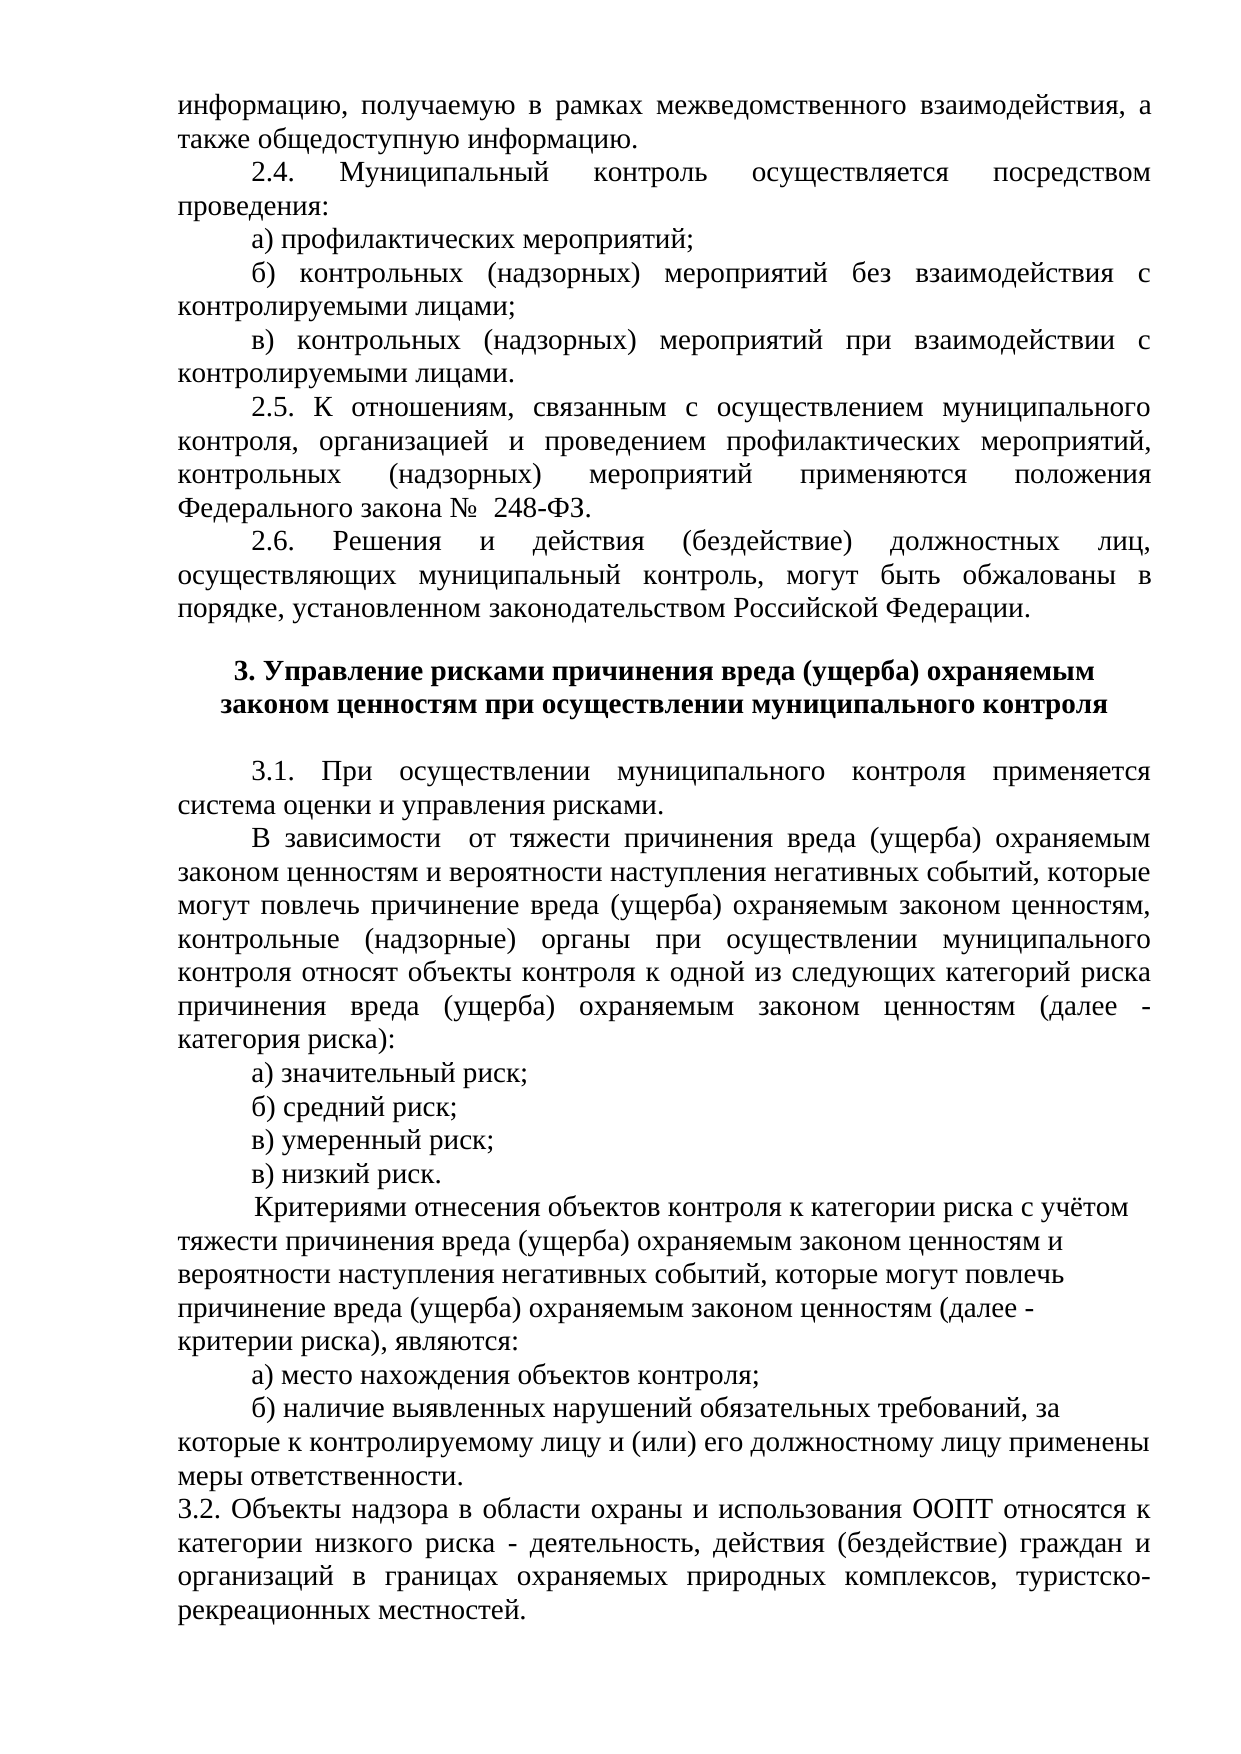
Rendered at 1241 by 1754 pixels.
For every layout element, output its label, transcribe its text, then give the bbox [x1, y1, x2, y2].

text в) умеренный риск; [177, 1122, 1152, 1156]
text 3. Управление рисками причинения вреда (ущерба) охраняемым законом ценностям при осуществлении муниципального контроля [177, 653, 1152, 720]
text а) место нахождения объектов контроля; [177, 1357, 1152, 1391]
text в) низкий риск. [177, 1156, 1152, 1189]
text 2.6. Решения и действия (бездействие) должностных лиц, осуществляющих муниципальный контроль, могут быть обжалованы в порядке, установленном законодательством Российской Федерации. [177, 523, 1152, 624]
text а) значительный риск; [177, 1055, 1152, 1089]
text Критериями отнесения объектов контроля к категории риска с учётом тяжести причинения вреда (ущерба) охраняемым законом ценностям и вероятности наступления негативных событий, которые могут повлечь причинение вреда (ущерба) охраняемым законом ценностям (далее - критерии риска), являются: [177, 1189, 1152, 1357]
text б) контрольных (надзорных) мероприятий без взаимодействия с контролируемыми лицами; [177, 255, 1152, 322]
text 3.2. Объекты надзора в области охраны и использования ООПТ относятся к категории низкого риска - деятельность, действия (бездействие) граждан и организаций в границах охраняемых природных комплексов, туристско-рекреационных местностей. [177, 1491, 1152, 1625]
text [177, 87, 1152, 154]
text В зависимости от тяжести причинения вреда (ущерба) охраняемым законом ценностям и вероятности наступления негативных событий, которые могут повлечь причинение вреда (ущерба) охраняемым законом ценностям, контрольные (надзорные) органы при осуществлении муниципального контроля относят объекты контроля к одной из следующих категорий риска причинения вреда (ущерба) охраняемым законом ценностям (далее - категория риска): [177, 820, 1152, 1055]
text 2.4. Муниципальный контроль осуществляется посредством проведения: [177, 154, 1152, 221]
text 3.1. При осуществлении муниципального контроля применяется система оценки и управления рисками. [177, 753, 1152, 820]
text б) средний риск; [177, 1089, 1152, 1122]
text а) профилактических мероприятий; [177, 221, 1152, 255]
text в) контрольных (надзорных) мероприятий при взаимодействии с контролируемыми лицами. [177, 322, 1152, 389]
text б) наличие выявленных нарушений обязательных требований, за которые к контролируемому лицу и (или) его должностному лицу применены меры ответственности. [177, 1391, 1152, 1491]
text 2.5. К отношениям, связанным с осуществлением муниципального контроля, организацией и проведением профилактических мероприятий, контрольных (надзорных) мероприятий применяются положения Федерального закона № 248-ФЗ. [177, 389, 1152, 523]
